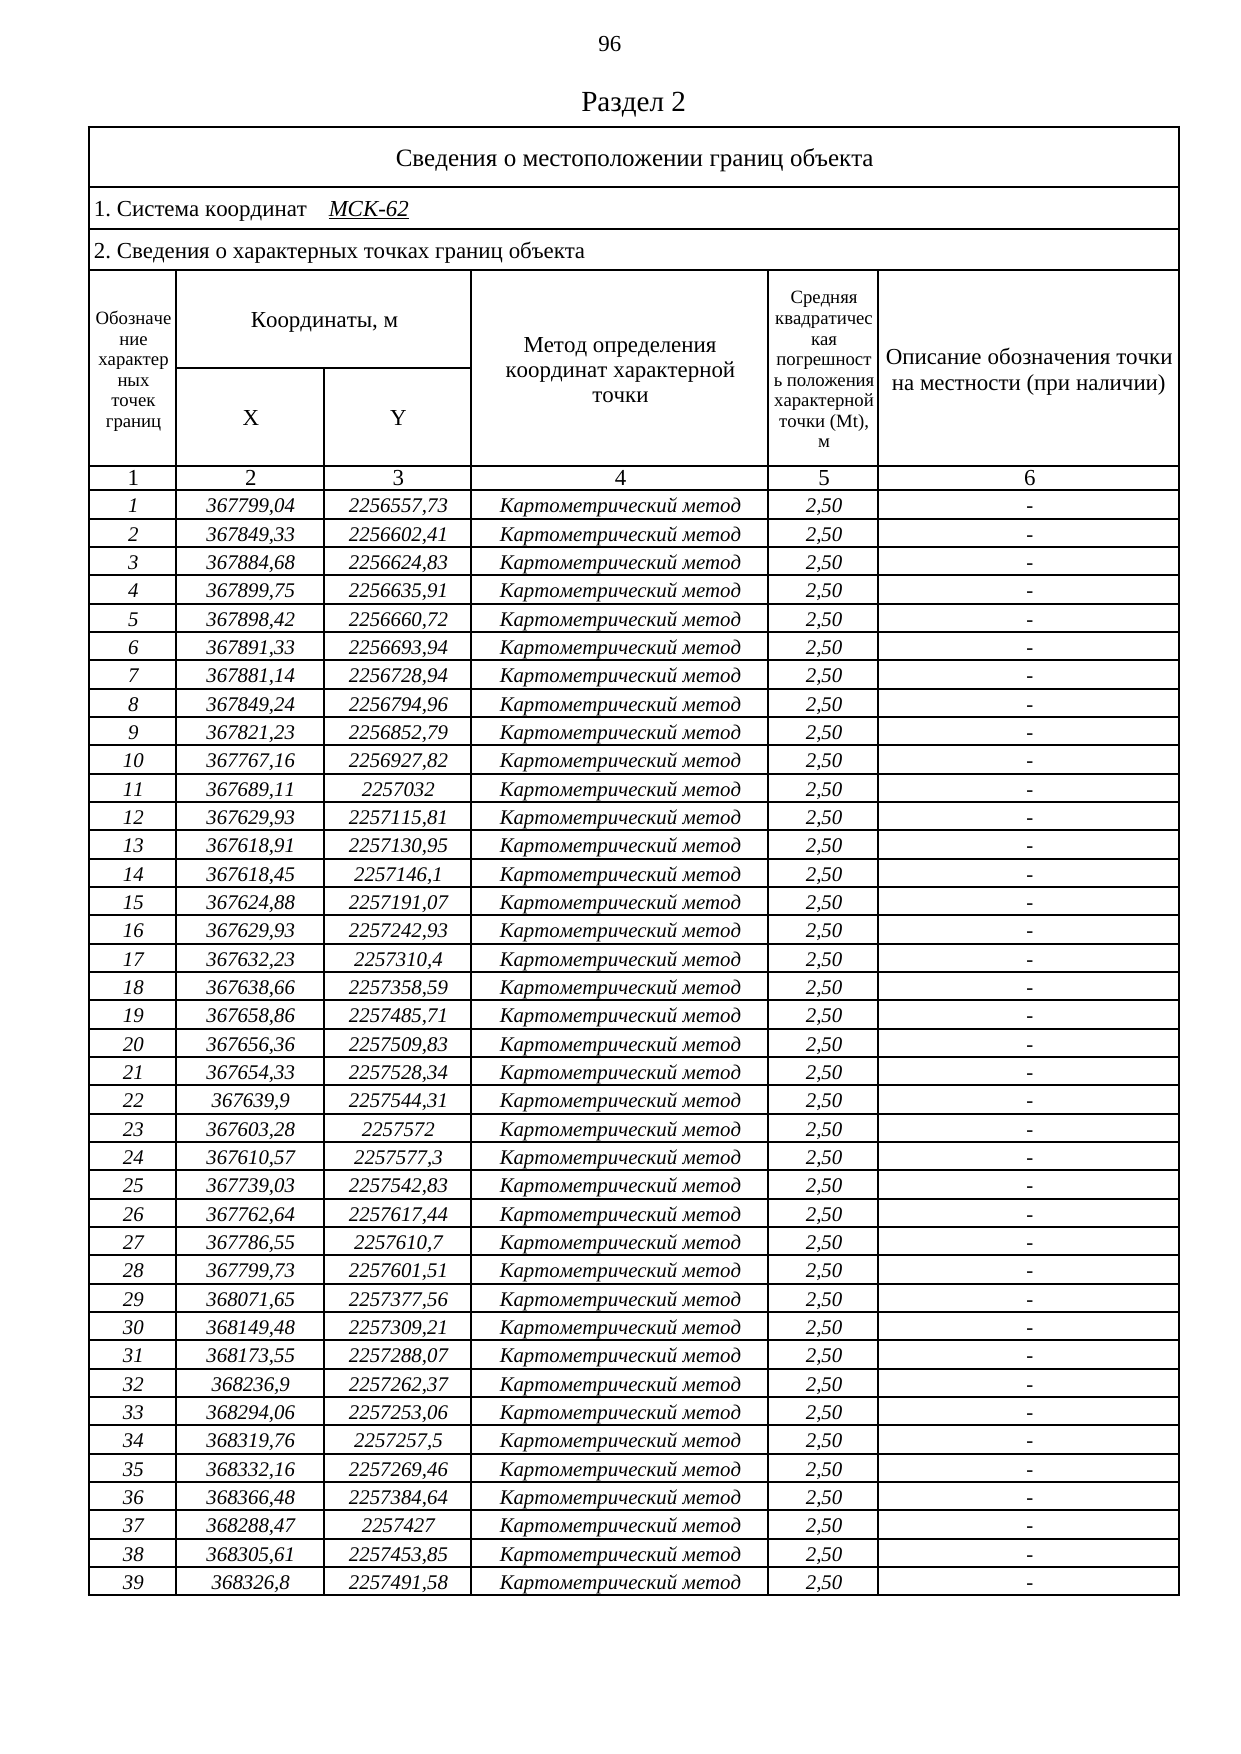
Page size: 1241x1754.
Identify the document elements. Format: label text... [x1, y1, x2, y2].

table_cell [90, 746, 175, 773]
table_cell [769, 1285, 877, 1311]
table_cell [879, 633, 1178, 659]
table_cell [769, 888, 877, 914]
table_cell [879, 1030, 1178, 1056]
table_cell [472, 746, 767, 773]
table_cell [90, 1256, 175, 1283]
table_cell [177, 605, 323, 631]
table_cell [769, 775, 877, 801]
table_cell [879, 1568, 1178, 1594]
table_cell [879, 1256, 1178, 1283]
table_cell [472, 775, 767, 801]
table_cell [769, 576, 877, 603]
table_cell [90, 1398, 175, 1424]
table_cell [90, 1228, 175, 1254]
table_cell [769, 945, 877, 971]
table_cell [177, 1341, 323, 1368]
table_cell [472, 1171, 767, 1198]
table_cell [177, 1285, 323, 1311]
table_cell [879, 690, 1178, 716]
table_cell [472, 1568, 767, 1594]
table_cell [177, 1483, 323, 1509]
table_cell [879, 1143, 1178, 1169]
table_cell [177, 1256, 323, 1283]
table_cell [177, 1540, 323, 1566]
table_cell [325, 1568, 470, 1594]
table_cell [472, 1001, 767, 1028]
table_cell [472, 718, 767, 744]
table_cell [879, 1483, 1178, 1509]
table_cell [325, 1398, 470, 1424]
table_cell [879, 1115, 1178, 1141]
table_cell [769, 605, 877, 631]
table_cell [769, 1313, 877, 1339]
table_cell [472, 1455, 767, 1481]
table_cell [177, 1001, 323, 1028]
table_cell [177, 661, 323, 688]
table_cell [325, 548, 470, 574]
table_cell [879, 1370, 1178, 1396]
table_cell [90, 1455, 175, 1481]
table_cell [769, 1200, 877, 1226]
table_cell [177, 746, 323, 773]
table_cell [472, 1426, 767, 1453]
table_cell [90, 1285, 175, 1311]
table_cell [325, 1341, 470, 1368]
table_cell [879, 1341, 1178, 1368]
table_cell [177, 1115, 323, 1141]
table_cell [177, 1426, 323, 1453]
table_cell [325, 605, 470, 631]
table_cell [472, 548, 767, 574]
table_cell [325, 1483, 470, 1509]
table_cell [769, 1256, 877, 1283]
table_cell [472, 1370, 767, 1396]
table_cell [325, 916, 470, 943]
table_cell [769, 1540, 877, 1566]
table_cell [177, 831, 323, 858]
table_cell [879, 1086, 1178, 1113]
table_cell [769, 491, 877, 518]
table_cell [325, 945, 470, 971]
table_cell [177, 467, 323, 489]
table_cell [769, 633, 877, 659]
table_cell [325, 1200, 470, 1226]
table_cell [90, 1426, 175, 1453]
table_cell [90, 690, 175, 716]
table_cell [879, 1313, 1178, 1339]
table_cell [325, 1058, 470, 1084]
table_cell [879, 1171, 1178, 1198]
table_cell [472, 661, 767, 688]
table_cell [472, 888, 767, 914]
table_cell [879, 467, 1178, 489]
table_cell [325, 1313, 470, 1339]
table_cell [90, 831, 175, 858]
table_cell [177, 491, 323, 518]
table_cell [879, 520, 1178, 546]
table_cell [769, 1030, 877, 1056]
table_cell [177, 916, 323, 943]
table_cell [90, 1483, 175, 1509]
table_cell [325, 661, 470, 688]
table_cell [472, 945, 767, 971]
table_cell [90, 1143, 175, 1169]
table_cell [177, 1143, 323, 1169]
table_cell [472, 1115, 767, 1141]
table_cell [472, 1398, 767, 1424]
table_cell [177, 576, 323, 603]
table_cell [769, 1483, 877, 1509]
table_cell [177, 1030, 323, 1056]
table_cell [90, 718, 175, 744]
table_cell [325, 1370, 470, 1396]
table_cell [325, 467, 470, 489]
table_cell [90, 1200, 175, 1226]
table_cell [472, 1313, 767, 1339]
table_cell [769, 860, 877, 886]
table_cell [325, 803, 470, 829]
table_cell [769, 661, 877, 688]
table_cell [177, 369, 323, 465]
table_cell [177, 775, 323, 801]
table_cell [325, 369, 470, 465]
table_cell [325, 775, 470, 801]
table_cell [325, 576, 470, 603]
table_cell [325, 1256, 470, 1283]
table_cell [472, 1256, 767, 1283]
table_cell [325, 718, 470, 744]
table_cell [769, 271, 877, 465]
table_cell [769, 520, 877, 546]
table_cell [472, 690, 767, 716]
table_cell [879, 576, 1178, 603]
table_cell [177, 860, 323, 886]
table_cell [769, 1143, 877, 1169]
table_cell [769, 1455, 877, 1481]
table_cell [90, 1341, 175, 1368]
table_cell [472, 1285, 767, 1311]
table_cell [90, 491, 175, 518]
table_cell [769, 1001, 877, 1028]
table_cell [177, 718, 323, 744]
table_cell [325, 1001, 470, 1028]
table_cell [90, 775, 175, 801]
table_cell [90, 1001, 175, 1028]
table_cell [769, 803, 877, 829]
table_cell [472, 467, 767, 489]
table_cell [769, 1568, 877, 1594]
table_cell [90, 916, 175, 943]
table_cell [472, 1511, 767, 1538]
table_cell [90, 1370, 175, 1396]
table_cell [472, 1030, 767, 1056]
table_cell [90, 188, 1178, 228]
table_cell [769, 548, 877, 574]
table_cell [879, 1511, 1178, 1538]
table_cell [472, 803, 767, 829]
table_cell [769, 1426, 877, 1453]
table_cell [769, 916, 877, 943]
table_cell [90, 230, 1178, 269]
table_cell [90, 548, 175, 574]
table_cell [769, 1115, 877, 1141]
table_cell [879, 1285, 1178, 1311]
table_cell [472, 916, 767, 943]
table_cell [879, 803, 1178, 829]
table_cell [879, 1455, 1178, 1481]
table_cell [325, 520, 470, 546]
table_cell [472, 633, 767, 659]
text Раздел 2 [128, 84, 1138, 118]
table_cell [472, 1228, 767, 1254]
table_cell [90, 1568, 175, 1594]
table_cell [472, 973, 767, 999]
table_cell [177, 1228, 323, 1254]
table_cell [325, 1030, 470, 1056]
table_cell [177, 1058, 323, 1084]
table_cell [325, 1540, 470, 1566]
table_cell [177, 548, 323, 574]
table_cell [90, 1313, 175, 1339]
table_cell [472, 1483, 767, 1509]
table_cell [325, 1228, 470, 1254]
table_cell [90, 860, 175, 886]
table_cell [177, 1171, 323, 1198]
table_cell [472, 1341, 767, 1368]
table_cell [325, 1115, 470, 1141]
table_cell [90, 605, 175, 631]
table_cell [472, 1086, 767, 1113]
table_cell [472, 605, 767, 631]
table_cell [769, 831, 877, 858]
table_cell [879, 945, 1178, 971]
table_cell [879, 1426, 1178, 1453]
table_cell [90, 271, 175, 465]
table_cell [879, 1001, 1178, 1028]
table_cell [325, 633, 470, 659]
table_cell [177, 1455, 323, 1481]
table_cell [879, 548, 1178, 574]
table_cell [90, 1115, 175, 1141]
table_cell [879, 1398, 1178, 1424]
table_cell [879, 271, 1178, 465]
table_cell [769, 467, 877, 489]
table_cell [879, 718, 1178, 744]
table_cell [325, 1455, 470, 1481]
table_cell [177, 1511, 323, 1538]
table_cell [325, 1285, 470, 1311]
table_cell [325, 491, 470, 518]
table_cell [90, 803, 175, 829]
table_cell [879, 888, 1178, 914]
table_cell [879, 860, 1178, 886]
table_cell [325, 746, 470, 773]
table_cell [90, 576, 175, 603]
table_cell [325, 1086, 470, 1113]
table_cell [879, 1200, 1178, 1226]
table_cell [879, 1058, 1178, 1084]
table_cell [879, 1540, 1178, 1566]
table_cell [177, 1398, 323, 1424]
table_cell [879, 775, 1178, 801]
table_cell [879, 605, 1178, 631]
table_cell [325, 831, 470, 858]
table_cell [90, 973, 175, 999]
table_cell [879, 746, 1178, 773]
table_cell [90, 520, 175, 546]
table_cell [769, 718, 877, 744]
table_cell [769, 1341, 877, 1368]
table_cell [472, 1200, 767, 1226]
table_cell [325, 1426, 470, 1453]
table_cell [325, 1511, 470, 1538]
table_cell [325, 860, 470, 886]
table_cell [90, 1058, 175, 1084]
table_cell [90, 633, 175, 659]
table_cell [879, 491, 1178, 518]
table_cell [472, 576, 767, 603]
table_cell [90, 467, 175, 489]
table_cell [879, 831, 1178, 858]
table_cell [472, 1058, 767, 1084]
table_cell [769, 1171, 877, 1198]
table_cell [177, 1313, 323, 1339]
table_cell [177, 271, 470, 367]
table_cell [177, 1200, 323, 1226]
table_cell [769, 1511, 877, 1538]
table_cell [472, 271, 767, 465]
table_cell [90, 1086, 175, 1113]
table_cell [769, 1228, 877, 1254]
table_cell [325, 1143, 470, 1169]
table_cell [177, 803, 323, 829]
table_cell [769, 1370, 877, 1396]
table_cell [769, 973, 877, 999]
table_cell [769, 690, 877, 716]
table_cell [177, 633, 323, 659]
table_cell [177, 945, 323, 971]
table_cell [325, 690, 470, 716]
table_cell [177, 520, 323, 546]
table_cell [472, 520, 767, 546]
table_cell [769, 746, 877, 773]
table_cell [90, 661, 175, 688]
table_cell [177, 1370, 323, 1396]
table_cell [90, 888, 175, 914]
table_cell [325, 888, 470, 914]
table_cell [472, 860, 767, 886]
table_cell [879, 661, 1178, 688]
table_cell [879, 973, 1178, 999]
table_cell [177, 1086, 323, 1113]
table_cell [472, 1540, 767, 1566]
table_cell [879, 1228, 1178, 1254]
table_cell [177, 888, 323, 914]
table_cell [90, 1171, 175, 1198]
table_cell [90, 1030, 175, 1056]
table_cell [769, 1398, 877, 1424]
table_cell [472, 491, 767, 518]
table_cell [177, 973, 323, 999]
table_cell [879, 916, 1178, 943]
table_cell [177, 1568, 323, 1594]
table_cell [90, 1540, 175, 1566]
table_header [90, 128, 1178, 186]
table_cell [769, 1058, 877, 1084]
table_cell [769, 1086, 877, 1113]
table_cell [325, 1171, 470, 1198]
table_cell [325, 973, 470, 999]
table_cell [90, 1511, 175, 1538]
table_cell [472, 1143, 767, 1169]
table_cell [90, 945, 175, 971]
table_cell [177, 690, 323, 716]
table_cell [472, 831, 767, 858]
